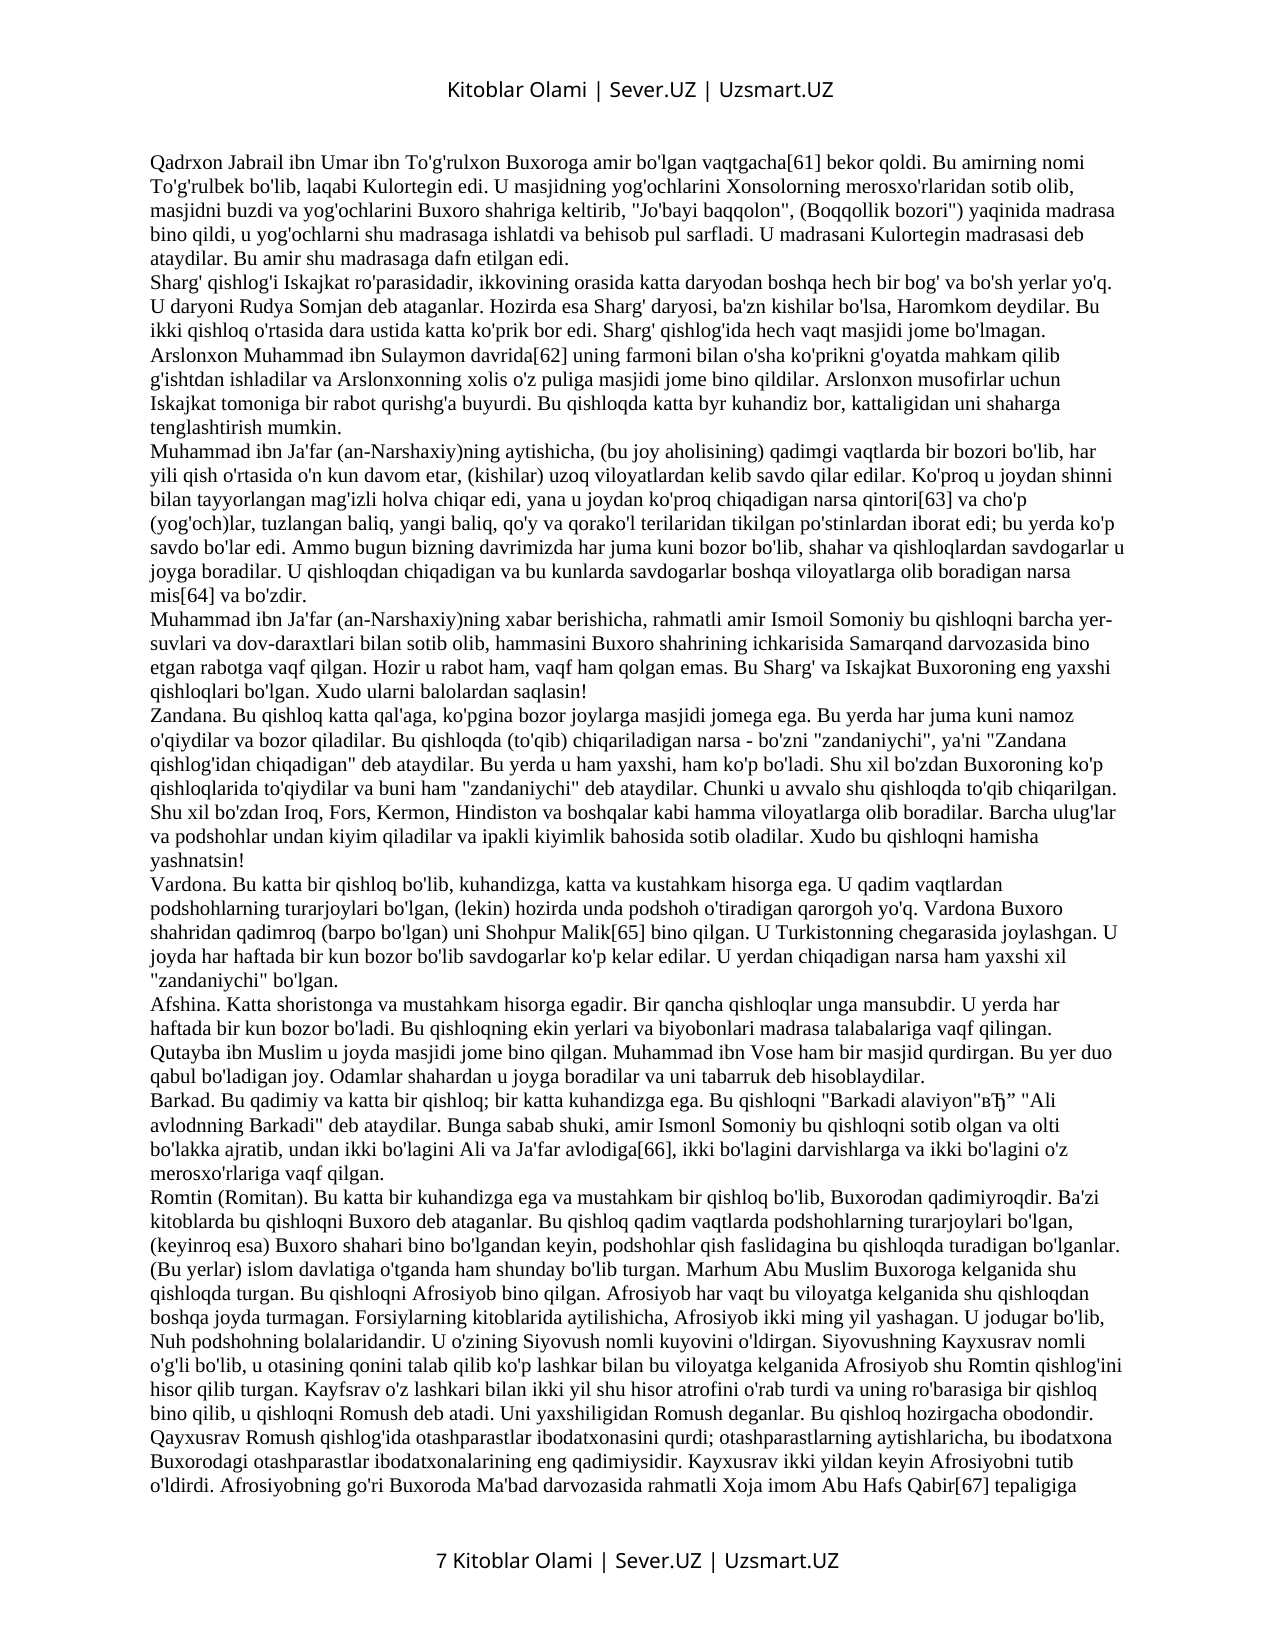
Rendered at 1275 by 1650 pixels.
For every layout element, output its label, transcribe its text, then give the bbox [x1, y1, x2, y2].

text Sharg' qishlog'i Iskajkat ro'parasidadir, ikkovining orasida katta daryodan boshqa hech bir bog' va bo'sh yerlar yo'q. U daryoni Rudya Somjan deb ataganlar. Hozirda esa Sharg' daryosi, ba'zn kishilar bo'lsa, Haromkom deydilar. Bu ikki qishloq o'rtasida dara ustida katta ko'prik bor edi. Sharg' qishlog'ida hech vaqt masjidi jome bo'lmagan. Arslonxon Muhammad ibn Sulaymon davrida[62] uning farmoni bilan o'sha ko'prikni g'oyatda mahkam qilib g'ishtdan ishladilar va Arslonxonning xolis o'z puliga masjidi jome bino qildilar. Arslonxon musofirlar uchun Iskajkat tomoniga bir rabot qurishg'a buyurdi. Bu qishloqda katta byr kuhandiz bor, kattaligidan uni shaharga tenglashtirish mumkin. [150, 270, 1125, 439]
text Zandana. Bu qishloq katta qal'aga, ko'pgina bozor joylarga masjidi jomega ega. Bu yerda har juma kuni namoz o'qiydilar va bozor qiladilar. Bu qishloqda (to'qib) chiqariladigan narsa - bo'zni "zandaniychi", ya'ni "Zandana qishlog'idan chiqadigan" deb ataydilar. Bu yerda u ham yaxshi, ham ko'p bo'ladi. Shu xil bo'zdan Buxoroning ko'p qishloqlarida to'qiydilar va buni ham "zandaniychi" deb ataydilar. Chunki u avvalo shu qishloqda to'qib chiqarilgan. Shu xil bo'zdan Iroq, Fors, Kermon, Hindiston va boshqalar kabi hamma viloyatlarga olib boradilar. Barcha ulug'lar va podshohlar undan kiyim qiladilar va ipakli kiyimlik bahosida sotib oladilar. Xudo bu qishloqni hamisha yashnatsin! [150, 703, 1125, 872]
text Muhammad ibn Ja'far (an-Narshaxiy)ning xabar berishicha, rahmatli amir Ismoil Somoniy bu qishloqni barcha yer-suvlari va dov-daraxtlari bilan sotib olib, hammasini Buxoro shahrining ichkarisida Samarqand darvozasida bino etgan rabotga vaqf qilgan. Hozir u rabot ham, vaqf ham qolgan emas. Bu Sharg' va Iskajkat Buxoroning eng yaxshi qishloqlari bo'lgan. Xudo ularni balolardan saqlasin! [150, 607, 1125, 703]
text Afshina. Katta shoristonga va mustahkam hisorga egadir. Bir qancha qishloqlar unga mansubdir. U yerda har haftada bir kun bozor bo'ladi. Bu qishloqning ekin yerlari va biyobonlari madrasa talabalariga vaqf qilingan. Qutayba ibn Muslim u joyda masjidi jome bino qilgan. Muhammad ibn Vose ham bir masjid qurdirgan. Bu yer duo qabul bo'ladigan joy. Odamlar shahardan u joyga boradilar va uni tabarruk deb hisoblaydilar. [150, 992, 1125, 1088]
text Muhammad ibn Ja'far (an-Narshaxiy)ning aytishicha, (bu joy aholisining) qadimgi vaqtlarda bir bozori bo'lib, har yili qish o'rtasida o'n kun davom etar, (kishilar) uzoq viloyatlardan kelib savdo qilar edilar. Ko'proq u joydan shinni bilan tayyorlangan mag'izli holva chiqar edi, yana u joydan ko'proq chiqadigan narsa qintori[63] va cho'p (yog'och)lar, tuzlangan baliq, yangi baliq, qo'y va qorako'l terilaridan tikilgan po'stinlardan iborat edi; bu yerda ko'p savdo bo'lar edi. Ammo bugun bizning davrimizda har juma kuni bozor bo'lib, shahar va qishloqlardan savdogarlar u joyga boradilar. U qishloqdan chiqadigan va bu kunlarda savdogarlar boshqa viloyatlarga olib boradigan narsa mis[64] va bo'zdir. [150, 439, 1125, 607]
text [150, 150, 1125, 270]
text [150, 1185, 1125, 1497]
text Vardona. Bu katta bir qishloq bo'lib, kuhandizga, katta va kustahkam hisorga ega. U qadim vaqtlardan podshohlarning turarjoylari bo'lgan, (lekin) hozirda unda podshoh o'tiradigan qarorgoh yo'q. Vardona Buxoro shahridan qadimroq (barpo bo'lgan) uni Shohpur Malik[65] bino qilgan. U Turkistonning chegarasida joylashgan. U joyda har haftada bir kun bozor bo'lib savdogarlar ko'p kelar edilar. U yerdan chiqadigan narsa ham yaxshi xil "zandaniychi" bo'lgan. [150, 872, 1125, 992]
text Barkad. Bu qadimiy va katta bir qishloq; bir katta kuhandizga ega. Bu qishloqni "Barkadi alaviyon"вЂ” "Ali avlodnning Barkadi" deb ataydilar. Bunga sabab shuki, amir Ismonl Somoniy bu qishloqni sotib olgan va olti bo'lakka ajratib, undan ikki bo'lagini Ali va Ja'far avlodiga[66], ikki bo'lagini darvishlarga va ikki bo'lagini o'z merosxo'rlariga vaqf qilgan. [150, 1088, 1125, 1185]
